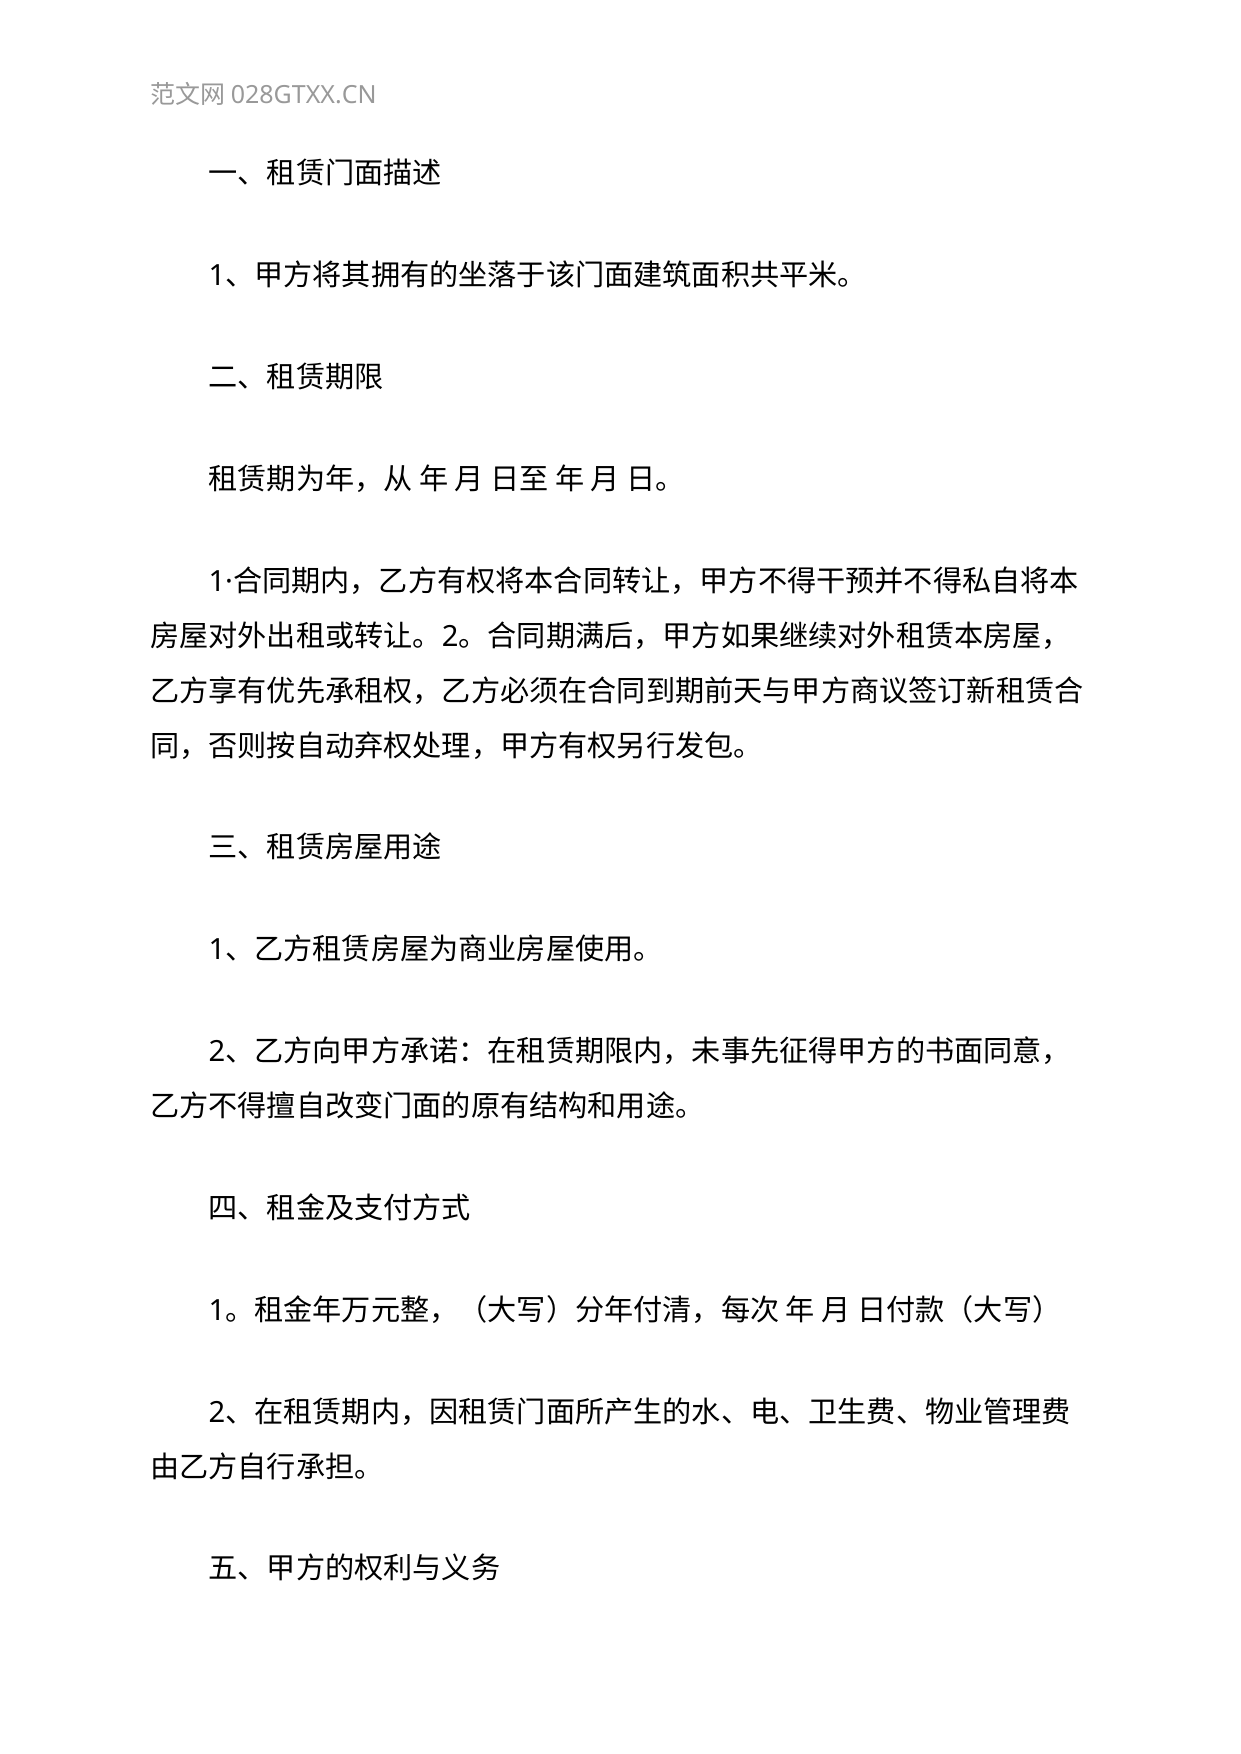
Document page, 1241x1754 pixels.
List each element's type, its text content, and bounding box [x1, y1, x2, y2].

text 一、租赁门面描述 [150, 150, 1090, 192]
text 二、租赁期限 [150, 354, 1090, 396]
text 1。租金年万元整，（大写）分年付清，每次 年 月 日付款（大写） [150, 1286, 1090, 1329]
text 2、乙方向甲方承诺：在租赁期限内，未事先征得甲方的书面同意，乙方不得擅自改变门面的原有结构和用途。 [150, 1028, 1090, 1125]
text 租赁期为年，从 年 月 日至 年 月 日。 [150, 456, 1090, 498]
text 1·合同期内，乙方有权将本合同转让，甲方不得干预并不得私自将本房屋对外出租或转让。2。合同期满后，甲方如果继续对外租赁本房屋，乙方享有优先承租权，乙方必须在合同到期前天与甲方商议签订新租赁合同，否则按自动弃权处理，甲方有权另行发包。 [150, 557, 1090, 764]
text 五、甲方的权利与义务 [150, 1545, 1090, 1587]
text 三、租赁房屋用途 [150, 824, 1090, 866]
text 1、甲方将其拥有的坐落于该门面建筑面积共平米。 [150, 252, 1090, 294]
text 1、乙方租赁房屋为商业房屋使用。 [150, 926, 1090, 968]
text 四、租金及支付方式 [150, 1184, 1090, 1227]
text 2、在租赁期内，因租赁门面所产生的水、电、卫生费、物业管理费由乙方自行承担。 [150, 1388, 1090, 1486]
